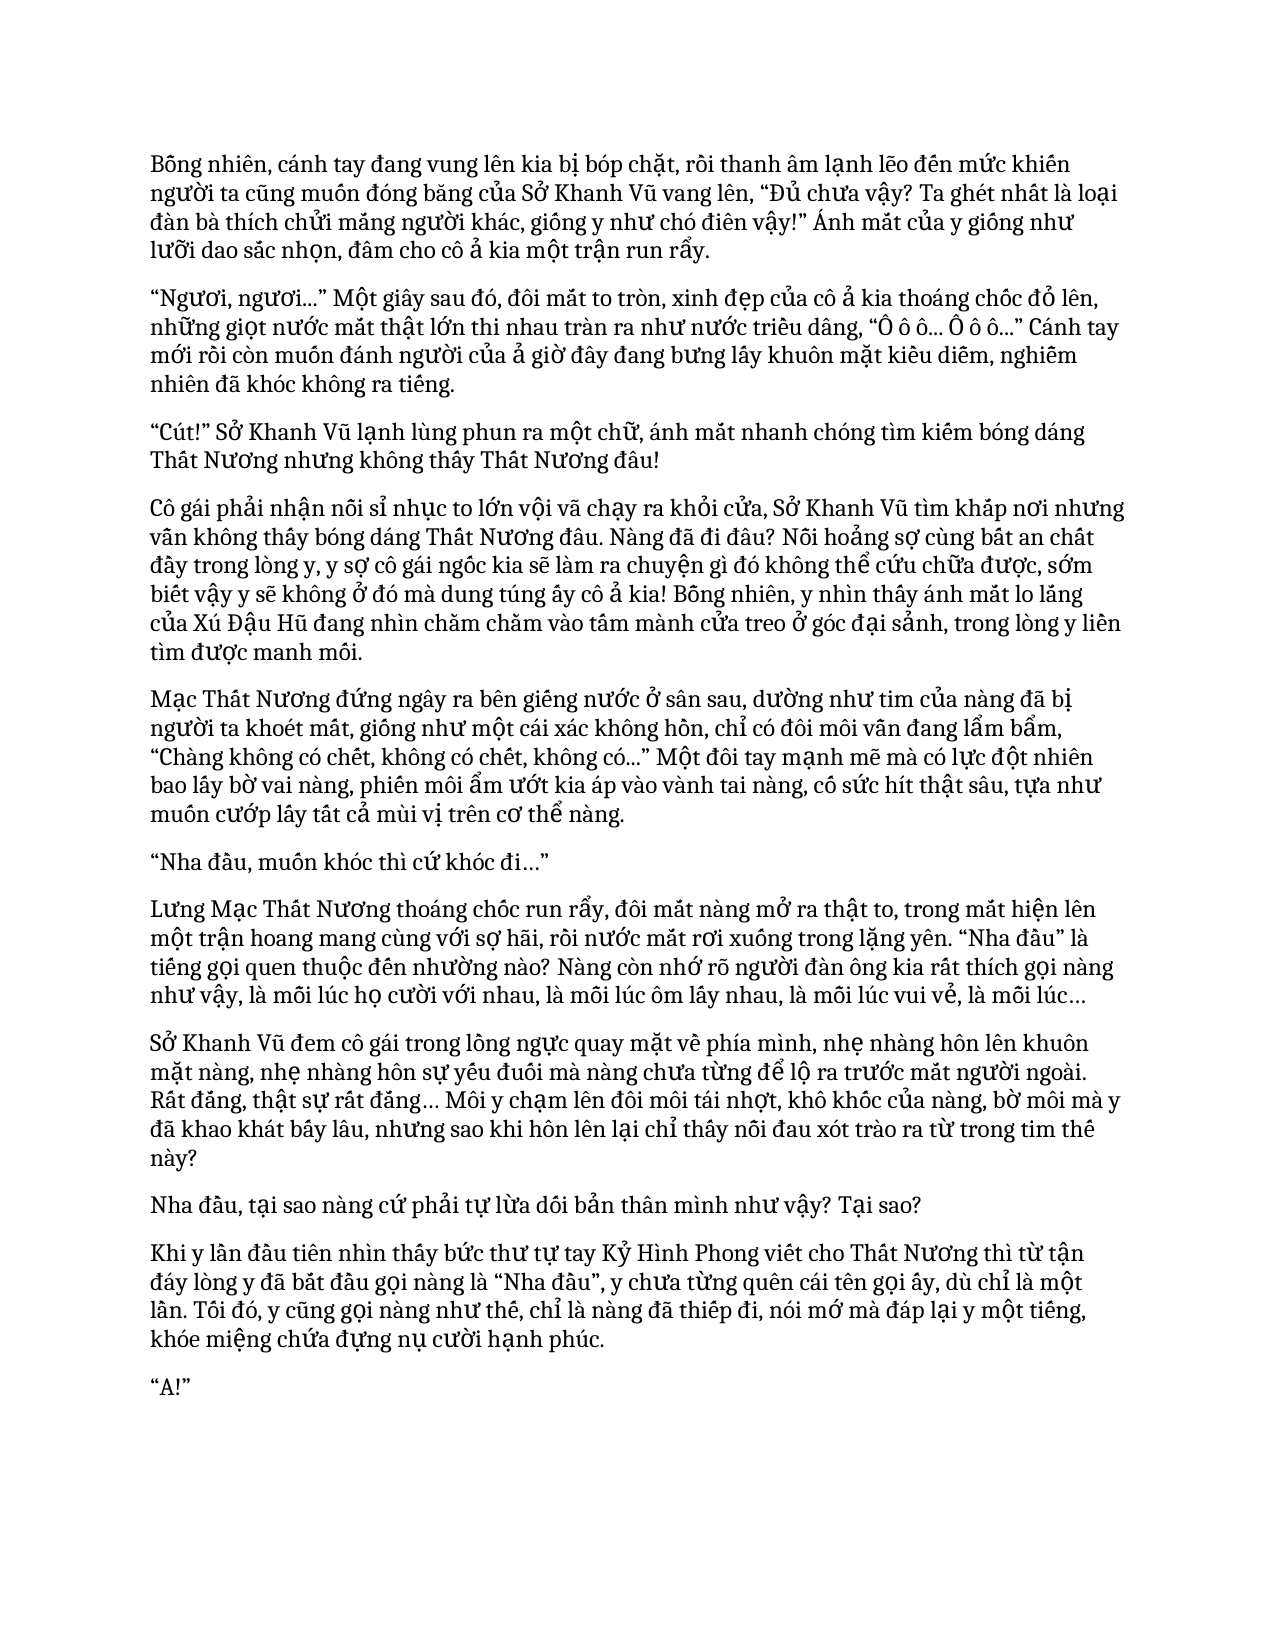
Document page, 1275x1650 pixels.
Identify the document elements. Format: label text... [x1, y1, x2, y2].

text “Ngươi, ngươi...” Một giây sau đó, đôi mắt to tròn, xinh đẹp của cô ả kia thoáng chốc đỏ lên, những giọt nước mắt thật lớn thi nhau tràn ra như nước triều dâng, “Ô ô ô... Ô ô ô...” Cánh tay mới rồi còn muốn đánh người của ả giờ đây đang bưng lấy khuôn mặt kiều diễm, nghiễm nhiên đã khóc không ra tiếng. [150, 284, 1125, 399]
text “Nha đầu, muốn khóc thì cứ khóc đi…” [150, 847, 1125, 876]
text Cô gái phải nhận nỗi sỉ nhục to lớn vội vã chạy ra khỏi cửa, Sở Khanh Vũ tìm khắp nơi nhưng vẫn không thấy bóng dáng Thất Nương đâu. Nàng đã đi đâu? Nỗi hoảng sợ cùng bất an chất đầy trong lòng y, y sợ cô gái ngốc kia sẽ làm ra chuyện gì đó không thể cứu chữa được, sớm biết vậy y sẽ không ở đó mà dung túng ấy cô ả kia! Bỗng nhiên, y nhìn thấy ánh mắt lo lắng của Xú Đậu Hũ đang nhìn chằm chằm vào tấm mành cửa treo ở góc đại sảnh, trong lòng y liền tìm được manh mối. [150, 494, 1125, 666]
text “Cút!” Sở Khanh Vũ lạnh lùng phun ra một chữ, ánh mắt nhanh chóng tìm kiếm bóng dáng Thất Nương nhưng không thấy Thất Nương đâu! [150, 417, 1125, 475]
text Khi y lần đầu tiên nhìn thấy bức thư tự tay Kỷ Hình Phong viết cho Thất Nương thì từ tận đáy lòng y đã bắt đầu gọi nàng là “Nha đầu”, y chưa từng quên cái tên gọi ấy, dù chỉ là một lần. Tối đó, y cũng gọi nàng như thế, chỉ là nàng đã thiếp đi, nói mớ mà đáp lại y một tiếng, khóe miệng chứa đựng nụ cười hạnh phúc. [150, 1239, 1125, 1354]
text Lưng Mạc Thất Nương thoáng chốc run rẩy, đôi mắt nàng mở ra thật to, trong mắt hiện lên một trận hoang mang cùng với sợ hãi, rồi nước mắt rơi xuống trong lặng yên. “Nha đầu” là tiếng gọi quen thuộc đến nhường nào? Nàng còn nhớ rõ người đàn ông kia rất thích gọi nàng như vậy, là mỗi lúc họ cười với nhau, là mỗi lúc ôm lấy nhau, là mỗi lúc vui vẻ, là mỗi lúc… [150, 895, 1125, 1010]
text “A!” [150, 1372, 1125, 1401]
text Sở Khanh Vũ đem cô gái trong lồng ngực quay mặt về phía mình, nhẹ nhàng hôn lên khuôn mặt nàng, nhẹ nhàng hôn sự yếu đuối mà nàng chưa từng để lộ ra trước mắt người ngoài. Rất đắng, thật sự rất đắng… Môi y chạm lên đôi môi tái nhợt, khô khốc của nàng, bờ môi mà y đã khao khát bấy lâu, nhưng sao khi hôn lên lại chỉ thấy nỗi đau xót trào ra từ trong tim thế này? [150, 1029, 1125, 1172]
text Nha đầu, tại sao nàng cứ phải tự lừa dối bản thân mình như vậy? Tại sao? [150, 1191, 1125, 1220]
text Mạc Thất Nương đứng ngây ra bên giếng nước ở sân sau, dường như tim của nàng đã bị người ta khoét mất, giống như một cái xác không hồn, chỉ có đôi môi vẫn đang lẩm bẩm, “Chàng không có chết, không có chết, không có...” Một đôi tay mạnh mẽ mà có lực đột nhiên bao lấy bờ vai nàng, phiến môi ẩm ướt kia áp vào vành tai nàng, cố sức hít thật sâu, tựa như muốn cướp lấy tất cả mùi vị trên cơ thể nàng. [150, 685, 1125, 829]
text Bỗng nhiên, cánh tay đang vung lên kia bị bóp chặt, rồi thanh âm lạnh lẽo đến mức khiến người ta cũng muốn đóng băng của Sở Khanh Vũ vang lên, “Đủ chưa vậy? Ta ghét nhất là loại đàn bà thích chửi mắng người khác, giống y như chó điên vậy!” Ánh mắt của y giống như lưỡi dao sắc nhọn, đâm cho cô ả kia một trận run rẩy. [150, 150, 1125, 265]
